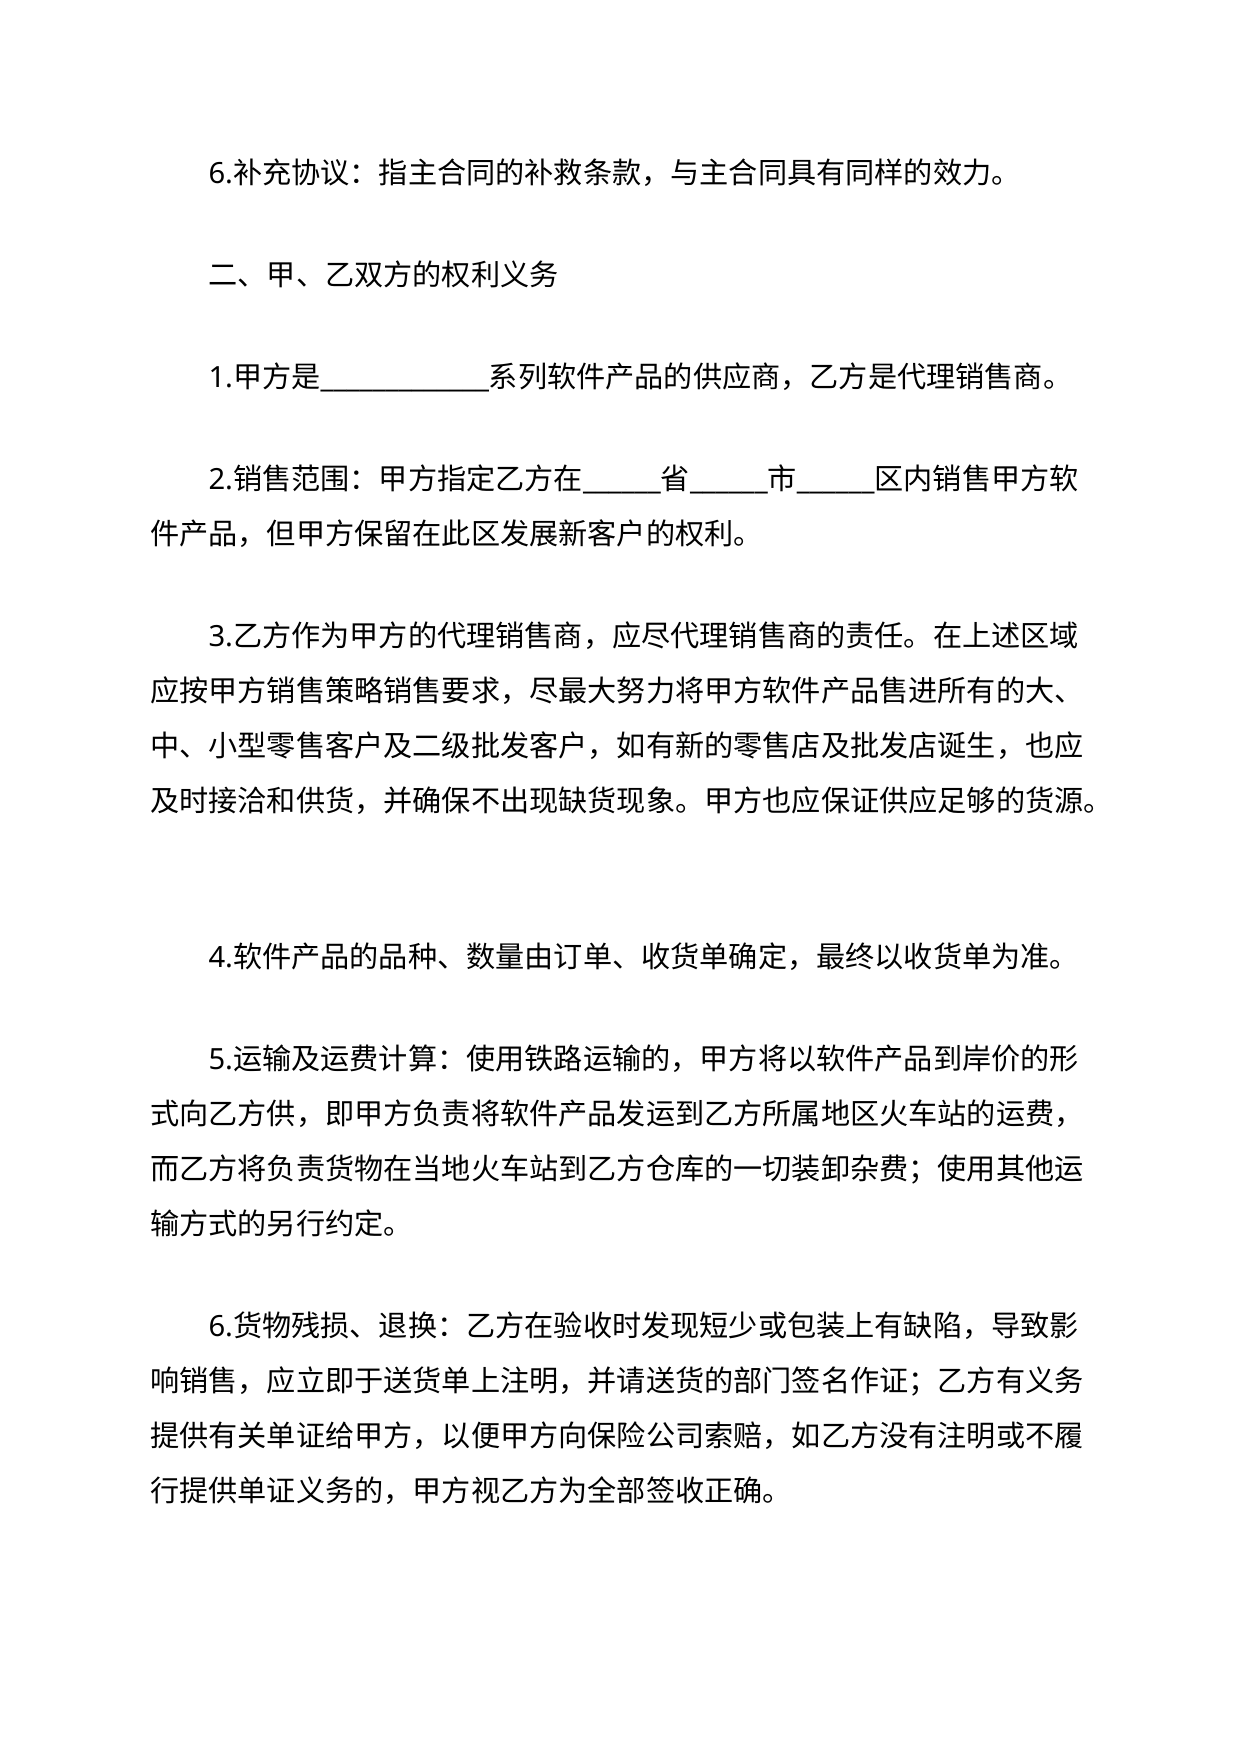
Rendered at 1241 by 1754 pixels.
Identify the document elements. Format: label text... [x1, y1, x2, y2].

text 6.补充协议：指主合同的补救条款，与主合同具有同样的效力。 [150, 150, 1090, 192]
text 4.软件产品的品种、数量由订单、收货单确定，最终以收货单为准。 [150, 934, 1090, 976]
text 6.货物残损、退换：乙方在验收时发现短少或包装上有缺陷，导致影响销售，应立即于送货单上注明，并请送货的部门签名作证；乙方有义务提供有关单证给甲方，以便甲方向保险公司索赔，如乙方没有注明或不履行提供单证义务的，甲方视乙方为全部签收正确。 [150, 1302, 1090, 1509]
text 5.运输及运费计算：使用铁路运输的，甲方将以软件产品到岸价的形式向乙方供，即甲方负责将软件产品发运到乙方所属地区火车站的运费，而乙方将负责货物在当地火车站到乙方仓库的一切装卸杂费；使用其他运输方式的另行约定。 [150, 1036, 1090, 1243]
text 2.销售范围：甲方指定乙方在______省______市______区内销售甲方软件产品，但甲方保留在此区发展新客户的权利。 [150, 456, 1090, 553]
text 1.甲方是_____________系列软件产品的供应商，乙方是代理销售商。 [150, 354, 1090, 396]
text 二、甲、乙双方的权利义务 [150, 252, 1090, 294]
text 3.乙方作为甲方的代理销售商，应尽代理销售商的责任。在上述区域应按甲方销售策略销售要求，尽最大努力将甲方软件产品售进所有的大、中、小型零售客户及二级批发客户，如有新的零售店及批发店诞生，也应及时接洽和供货，并确保不出现缺货现象。甲方也应保证供应足够的货源。 [150, 612, 1090, 874]
